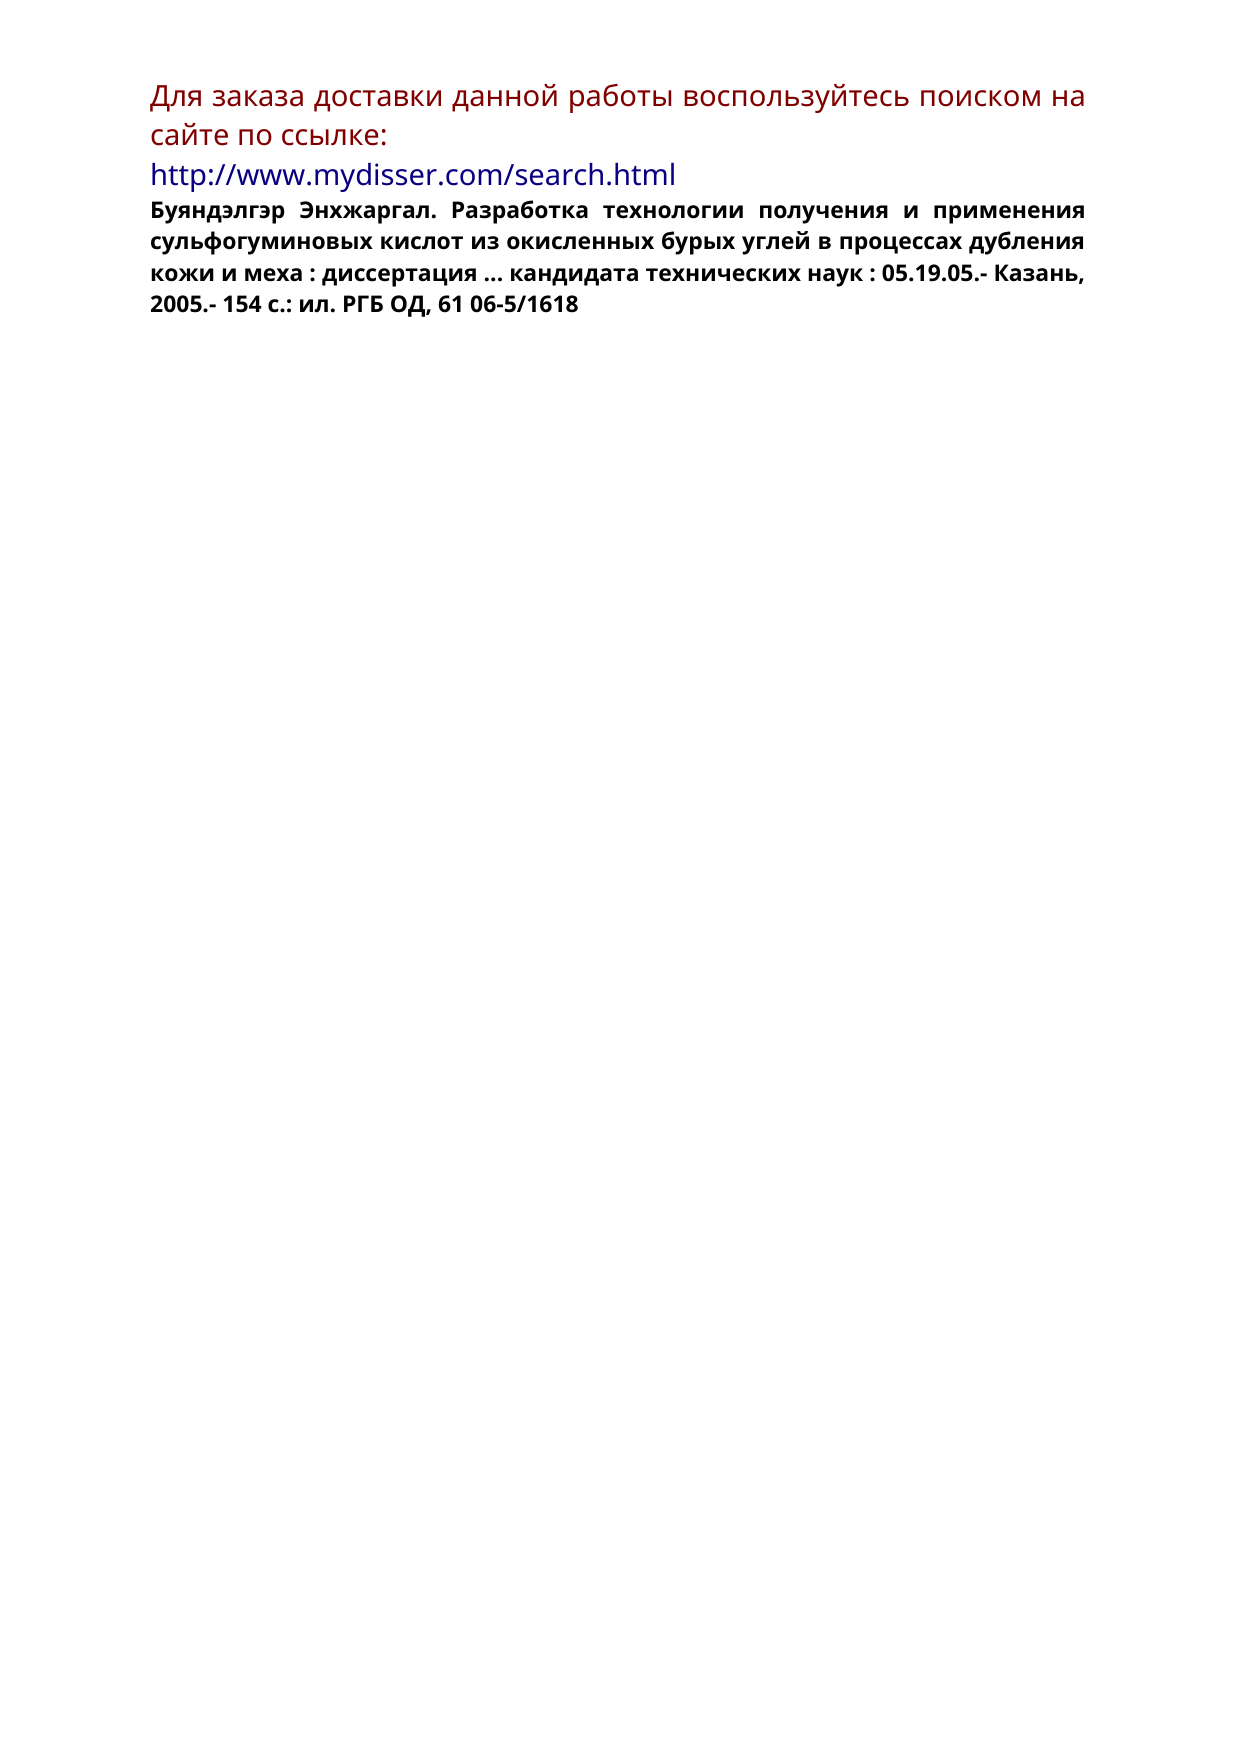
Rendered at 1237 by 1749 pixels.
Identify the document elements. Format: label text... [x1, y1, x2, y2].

text Буяндэлгэр Энхжаргал. Разработка технологии получения и применения сульфогуминовых кислот из окисленных бурых углей в процессах дубления кожи и меха : диссертация ... кандидата технических наук : 05.19.05.- Казань, 2005.- 154 с.: ил. РГБ ОД, 61 06-5/1618 [150, 194, 1086, 319]
